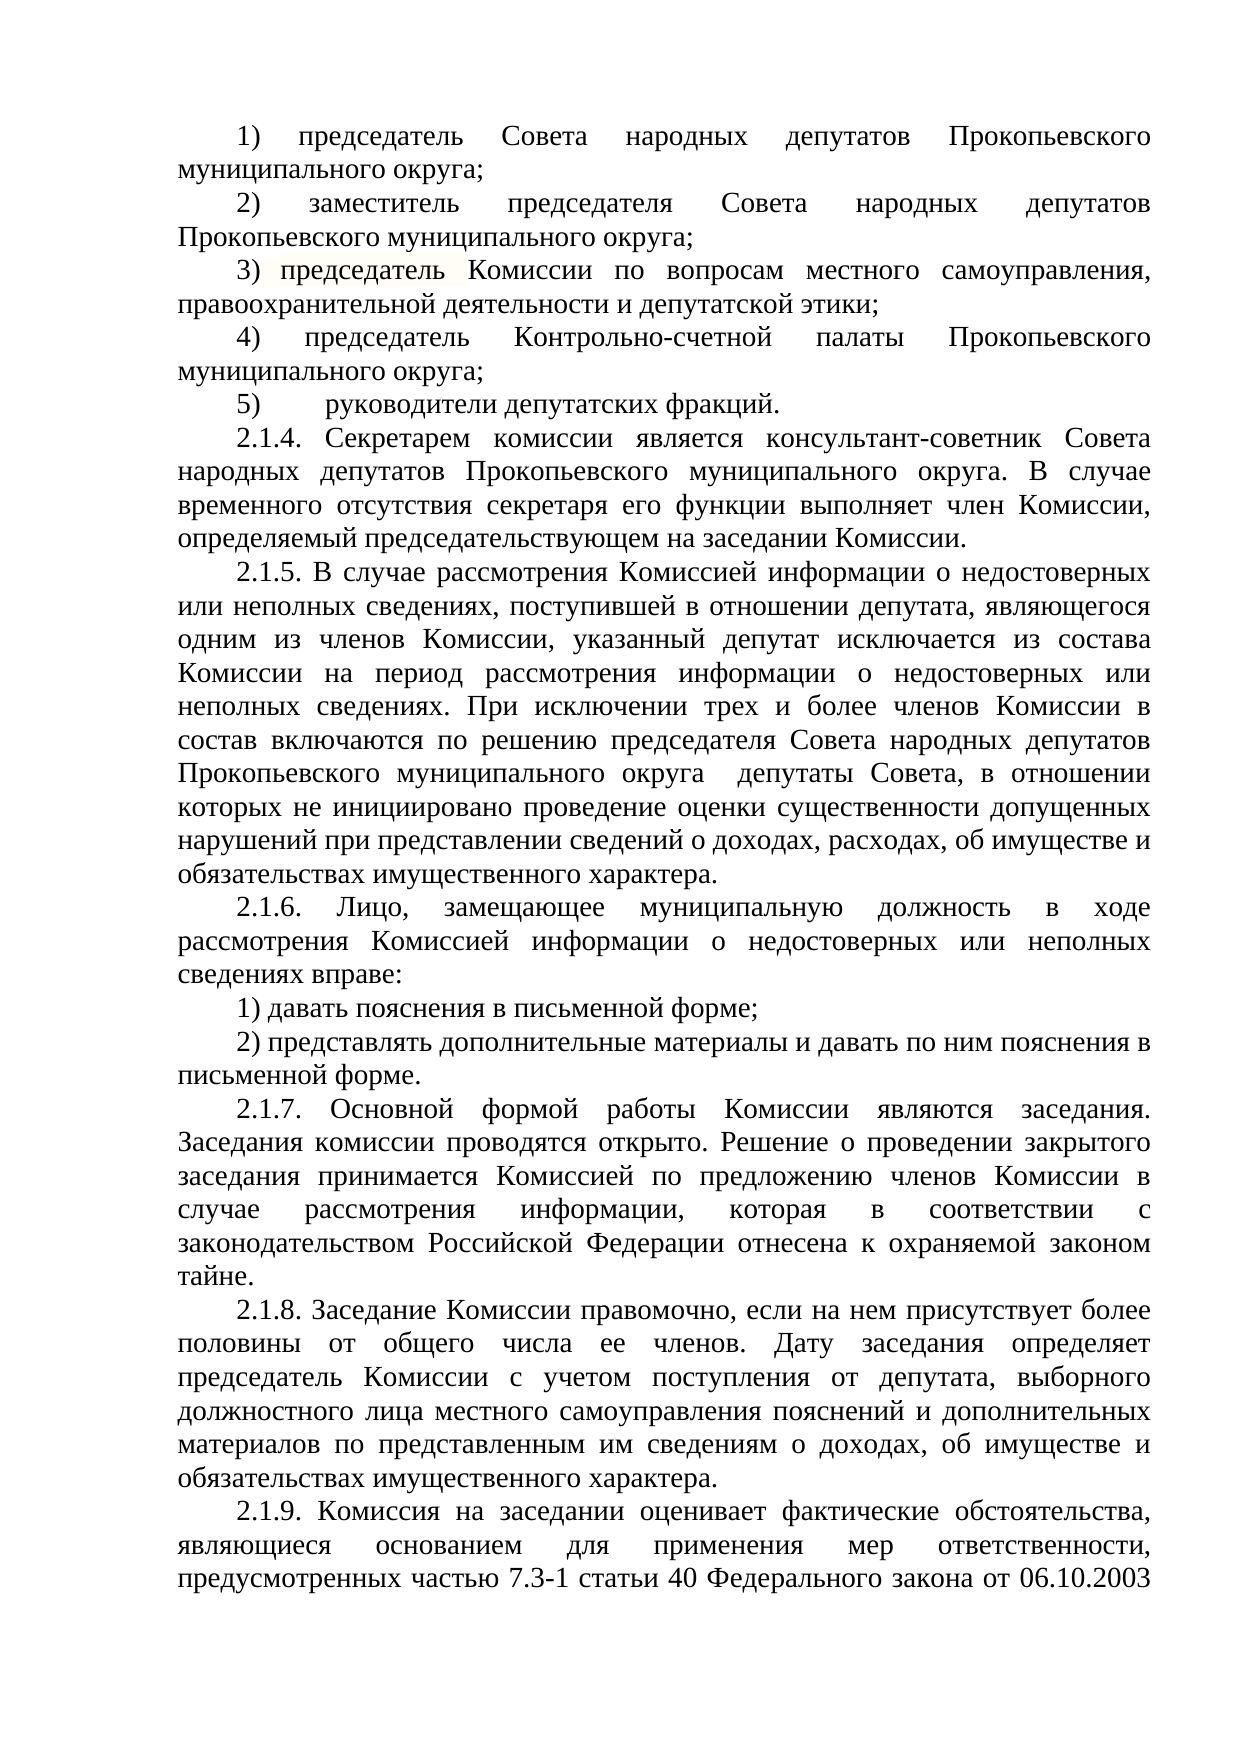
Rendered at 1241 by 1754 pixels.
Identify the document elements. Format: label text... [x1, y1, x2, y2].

text 2.1.4. Секретарем комиссии является консультант-советник Совета народных депутатов Прокопьевского муниципального округа. В случае временного отсутствия секретаря его функции выполняет член Комиссии, определяемый председательствующем на заседании Комиссии. [177, 420, 1152, 554]
text 2.1.8. Заседание Комиссии правомочно, если на нем присутствует более половины от общего числа ее членов. Дату заседания определяет председатель Комиссии с учетом поступления от депутата, выборного должностного лица местного самоуправления пояснений и дополнительных материалов по представленным им сведениям о доходах, об имуществе и обязательствах имущественного характера. [177, 1292, 1152, 1493]
text 1) давать пояснения в письменной форме; [177, 990, 1152, 1024]
text 5) руководители депутатских фракций. [177, 386, 1152, 420]
text 2.1.6. Лицо, замещающее муниципальную должность в ходе рассмотрения Комиссией информации о недостоверных или неполных сведениях вправе: [177, 889, 1152, 990]
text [177, 1493, 1152, 1594]
text 2.1.5. В случае рассмотрения Комиссией информации о недостоверных или неполных сведениях, поступившей в отношении депутата, являющегося одним из членов Комиссии, указанный депутат исключается из состава Комиссии на период рассмотрения информации о недостоверных или неполных сведениях. При исключении трех и более членов Комиссии в состав включаются по решению председателя Совета народных депутатов Прокопьевского муниципального округа депутаты Совета, в отношении которых не инициировано проведение оценки существенности допущенных нарушений при представлении сведений о доходах, расходах, об имуществе и обязательствах имущественного характера. [177, 554, 1152, 889]
text 1) председатель Совета народных депутатов Прокопьевского муниципального округа; [177, 118, 1152, 185]
text 2) представлять дополнительные материалы и давать по ним пояснения в письменной форме. [177, 1024, 1152, 1091]
text 4) председатель Контрольно-счетной палаты Прокопьевского муниципального округа; [177, 319, 1152, 386]
text 2.1.7. Основной формой работы Комиссии являются заседания. Заседания комиссии проводятся открыто. Решение о проведении закрытого заседания принимается Комиссией по предложению членов Комиссии в случае рассмотрения информации, которая в соответствии с законодательством Российской Федерации отнесена к охраняемой законом тайне. [177, 1091, 1152, 1292]
text 3) председатель Комиссии по вопросам местного самоуправления, правоохранительной деятельности и депутатской этики; [177, 252, 1152, 319]
text 2) заместитель председателя Совета народных депутатов Прокопьевского муниципального округа; [177, 185, 1152, 252]
